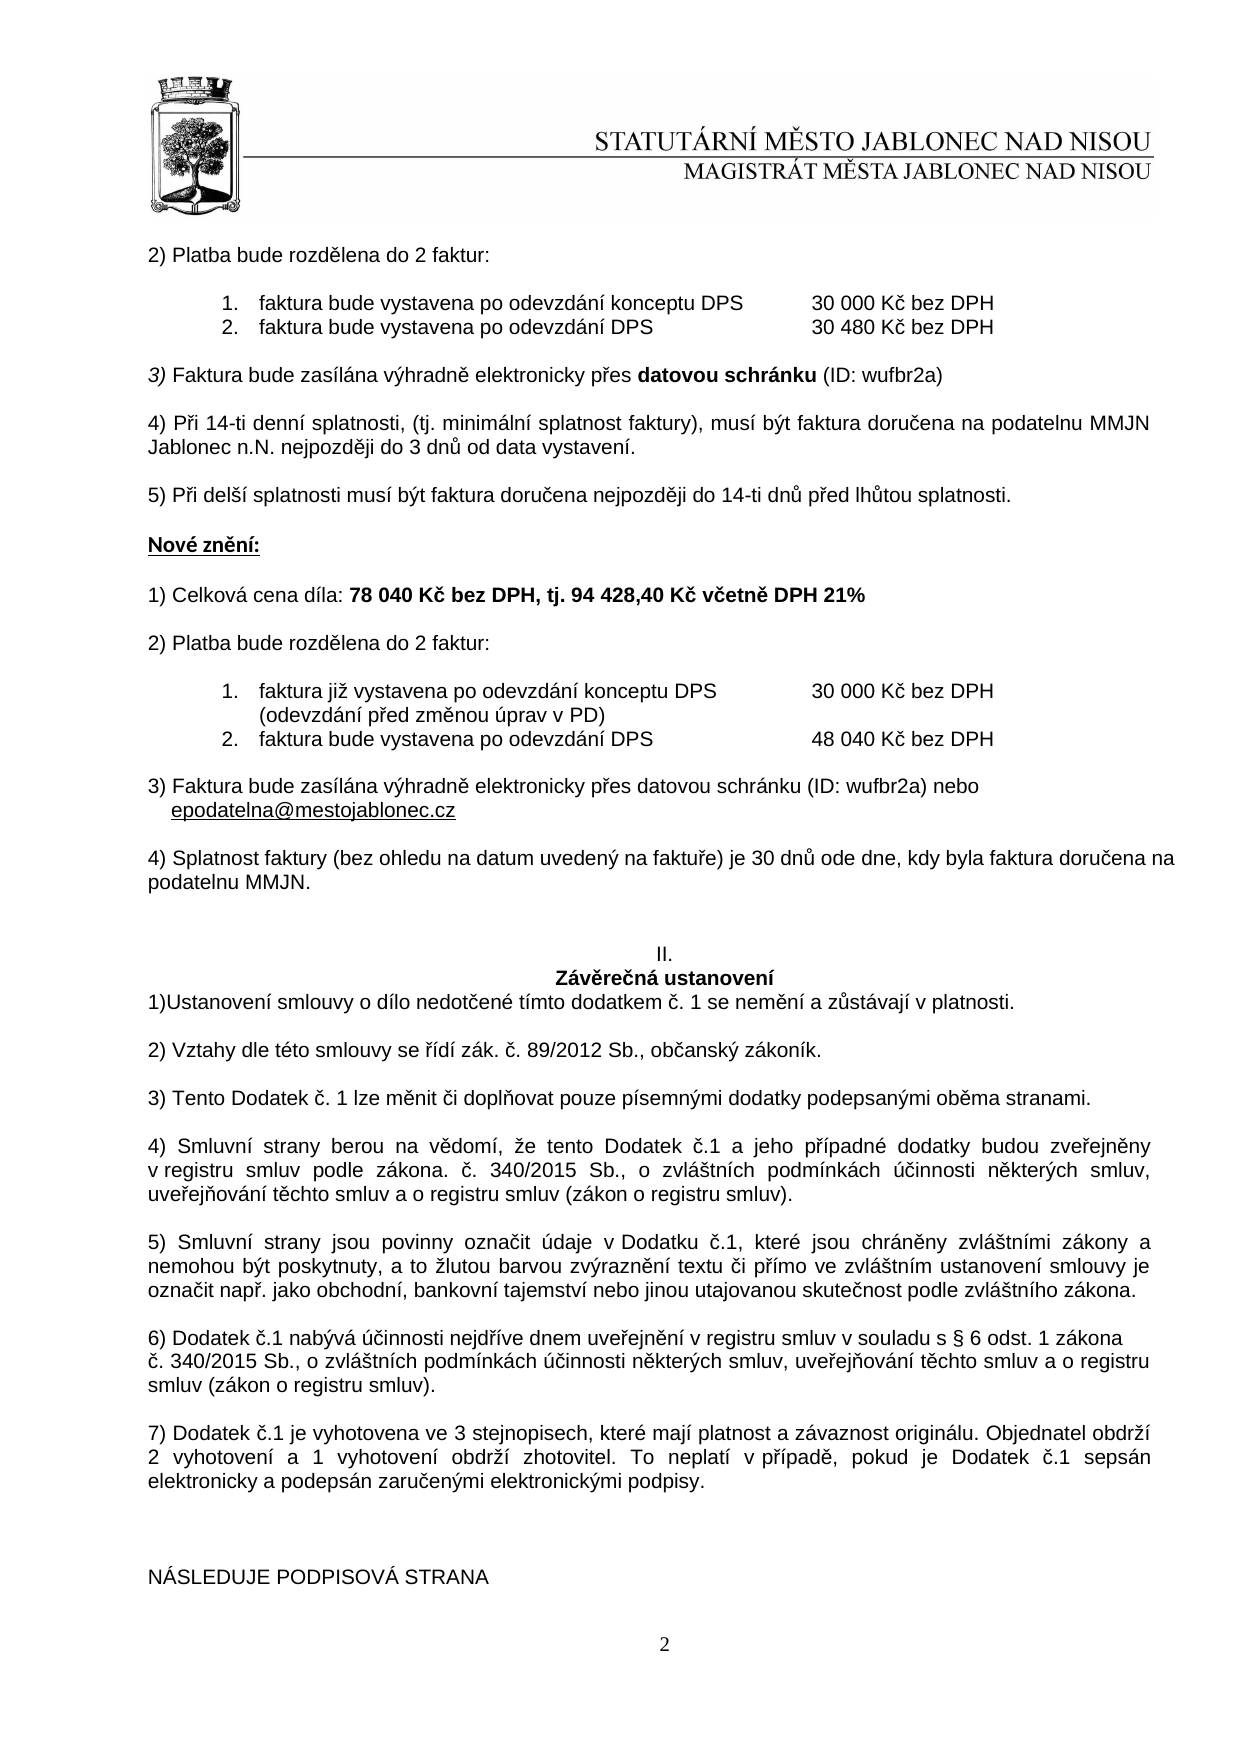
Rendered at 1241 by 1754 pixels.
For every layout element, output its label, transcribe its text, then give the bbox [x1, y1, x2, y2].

list faktura již vystavena po odevzdání konceptu DPS 30 000 Kč bez DPH [221, 678, 1181, 702]
text 2) Vztahy dle této smlouvy se řídí zák. č. 89/2012 Sb., občanský zákoník. [148, 1038, 1152, 1062]
text 5) Při delší splatnosti musí být faktura doručena nejpozději do 14-ti dnů před lhůtou splatnosti. [148, 483, 1152, 507]
text 4) Smluvní strany berou na vědomí, že tento Dodatek č.1 a jeho případné dodatky budou zveřejněny v registru smluv podle zákona. č. 340/2015 Sb., o zvláštních podmínkách účinnosti některých smluv, uveřejňování těchto smluv a o registru smluv (zákon o registru smluv). [148, 1134, 1152, 1206]
list faktura bude vystavena po odevzdání DPS 48 040 Kč bez DPH [221, 726, 1181, 750]
text 2) Platba bude rozdělena do 2 faktur: [148, 243, 1181, 267]
text 5) Smluvní strany jsou povinny označit údaje v Dodatku č.1, které jsou chráněny zvláštními zákony a nemohou být poskytnuty, a to žlutou barvou zvýraznění textu či přímo ve zvláštním ustanovení smlouvy je označit např. jako obchodní, bankovní tajemství nebo jinou utajovanou skutečnost podle zvláštního zákona. [148, 1229, 1152, 1301]
text 3) Faktura bude zasílána výhradně elektronicky přes datovou schránku (ID: wufbr2a) [148, 363, 1181, 387]
text 3) Tento Dodatek č. 1 lze měnit či doplňovat pouze písemnými dodatky podepsanými oběma stranami. [148, 1086, 1152, 1110]
picture [147, 73, 1154, 220]
text Nové znění: [148, 531, 1181, 559]
list faktura bude vystavena po odevzdání DPS 30 480 Kč bez DPH [221, 315, 1181, 339]
text 6) Dodatek č.1 nabývá účinnosti nejdříve dnem uveřejnění v registru smluv v souladu s § 6 odst. 1 zákona [148, 1325, 1152, 1349]
text NÁSLEDUJE PODPISOVÁ STRANA [148, 1565, 1181, 1589]
list faktura bude vystavena po odevzdání konceptu DPS 30 000 Kč bez DPH [221, 291, 1181, 315]
text Závěrečná ustanovení [148, 966, 1181, 990]
text 4) Splatnost faktury (bez ohledu na datum uvedený na faktuře) je 30 dnů ode dne, kdy byla faktura doručena na podatelnu MMJN. [148, 846, 1181, 894]
text 4) Při 14-ti denní splatnosti, (tj. minimální splatnost faktury), musí být faktura doručena na podatelnu MMJN Jablonec n.N. nejpozději do 3 dnů od data vystavení. [148, 411, 1152, 459]
text č. 340/2015 Sb., o zvláštních podmínkách účinnosti některých smluv, uveřejňování těchto smluv a o registru smluv (zákon o registru smluv). [148, 1349, 1152, 1397]
list (odevzdání před změnou úprav v PD) [259, 702, 1181, 726]
text 7) Dodatek č.1 je vyhotovena ve 3 stejnopisech, které mají platnost a závaznost originálu. Objednatel obdrží 2 vyhotovení a 1 vyhotovení obdrží zhotovitel. To neplatí v případě, pokud je Dodatek č.1 sepsán elektronicky a podepsán zaručenými elektronickými podpisy. [148, 1421, 1152, 1493]
text 3) Faktura bude zasílána výhradně elektronicky přes datovou schránku (ID: wufbr2a) nebo [148, 774, 1181, 798]
text epodatelna@mestojablonec.cz [148, 798, 1181, 822]
text 2) Platba bude rozdělena do 2 faktur: [148, 631, 1181, 654]
text 1) Celková cena díla: 78 040 Kč bez DPH, tj. 94 428,40 Kč včetně DPH 21% [148, 583, 1181, 607]
text 1)Ustanovení smlouvy o dílo nedotčené tímto dodatkem č. 1 se nemění a zůstávají v platnosti. [148, 990, 1181, 1014]
text II. [148, 942, 1181, 966]
